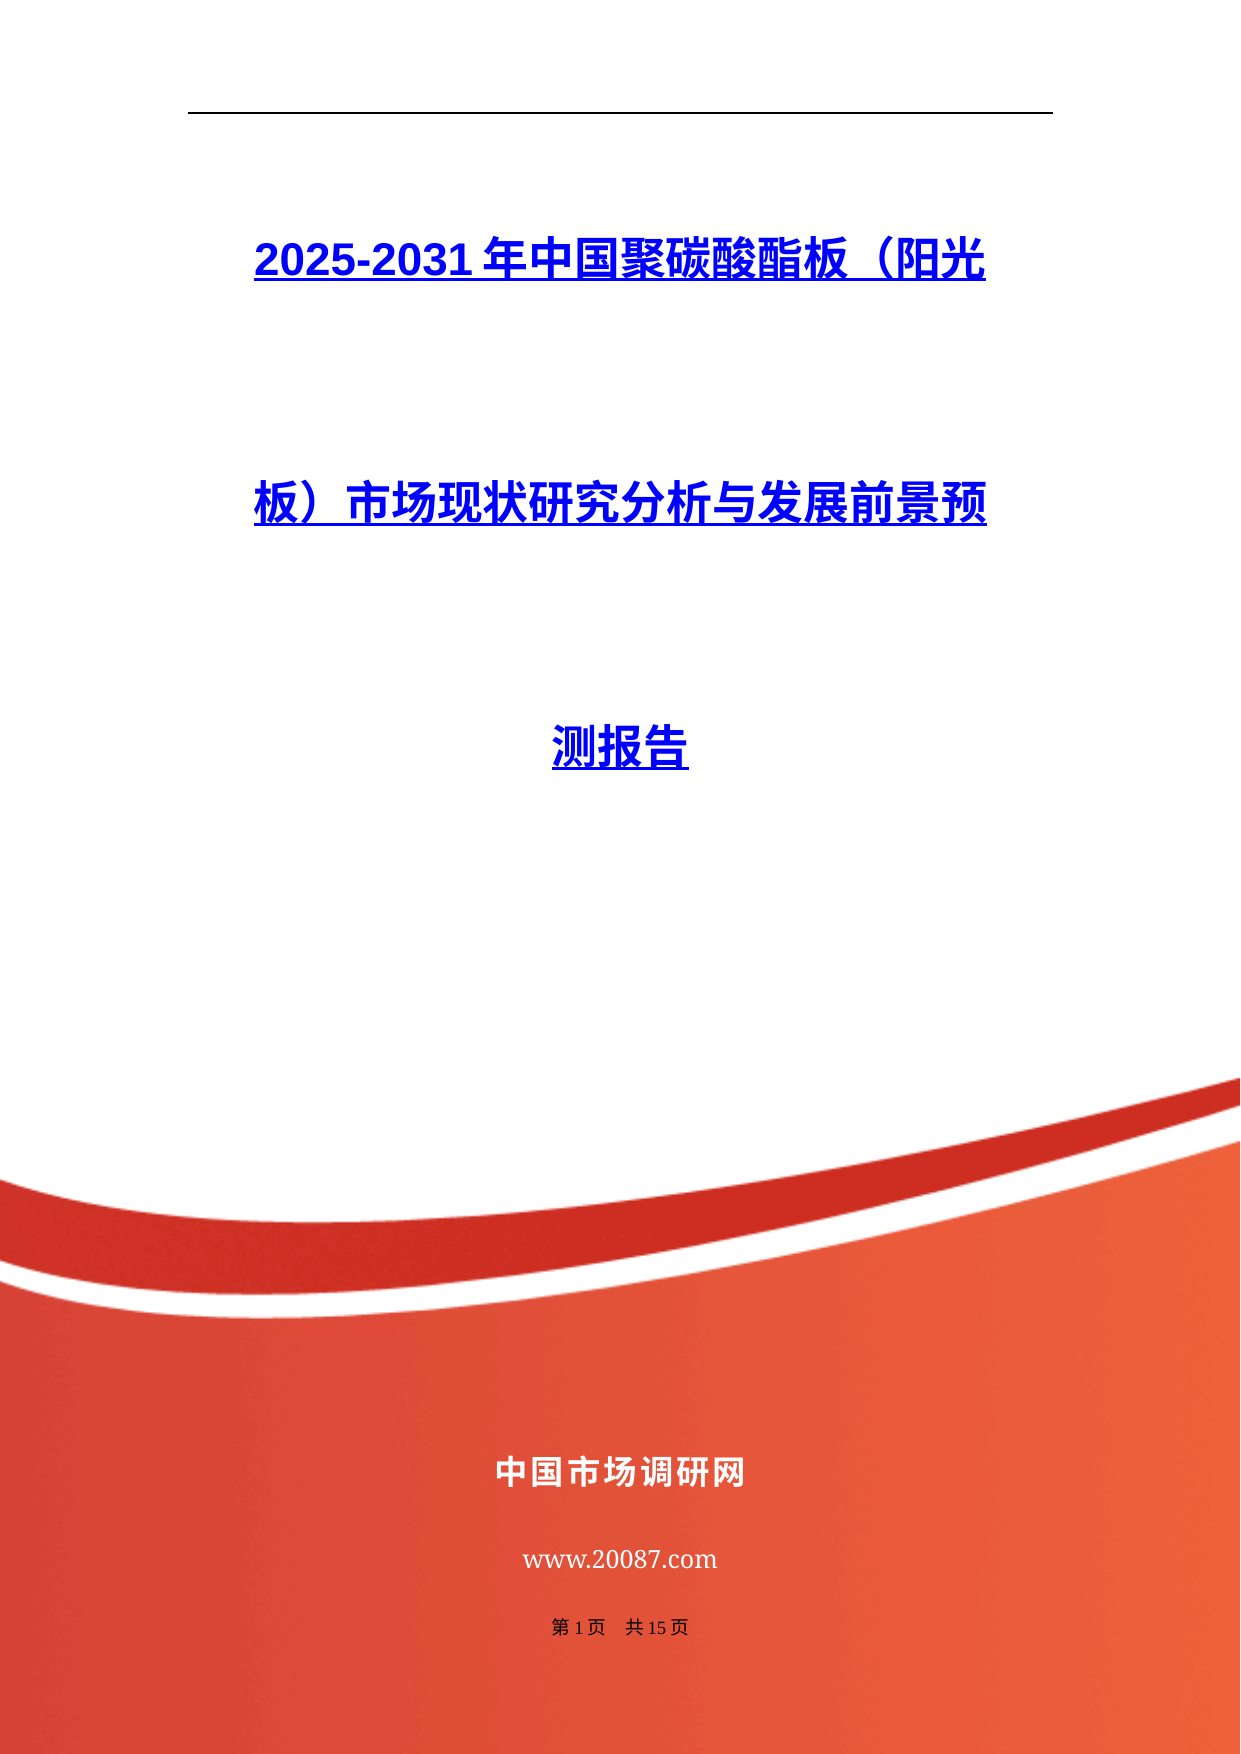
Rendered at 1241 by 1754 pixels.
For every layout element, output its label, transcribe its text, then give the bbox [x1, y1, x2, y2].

subtitle 中国市场调研网 [187, 1437, 1053, 1502]
table_header 2025-2031年中国聚碳酸酯板（阳光板）市场现状研究分析与发展前景预测报告 [188, 207, 1053, 871]
picture [0, 1006, 1241, 1754]
text www.20087.com [187, 1526, 1053, 1591]
